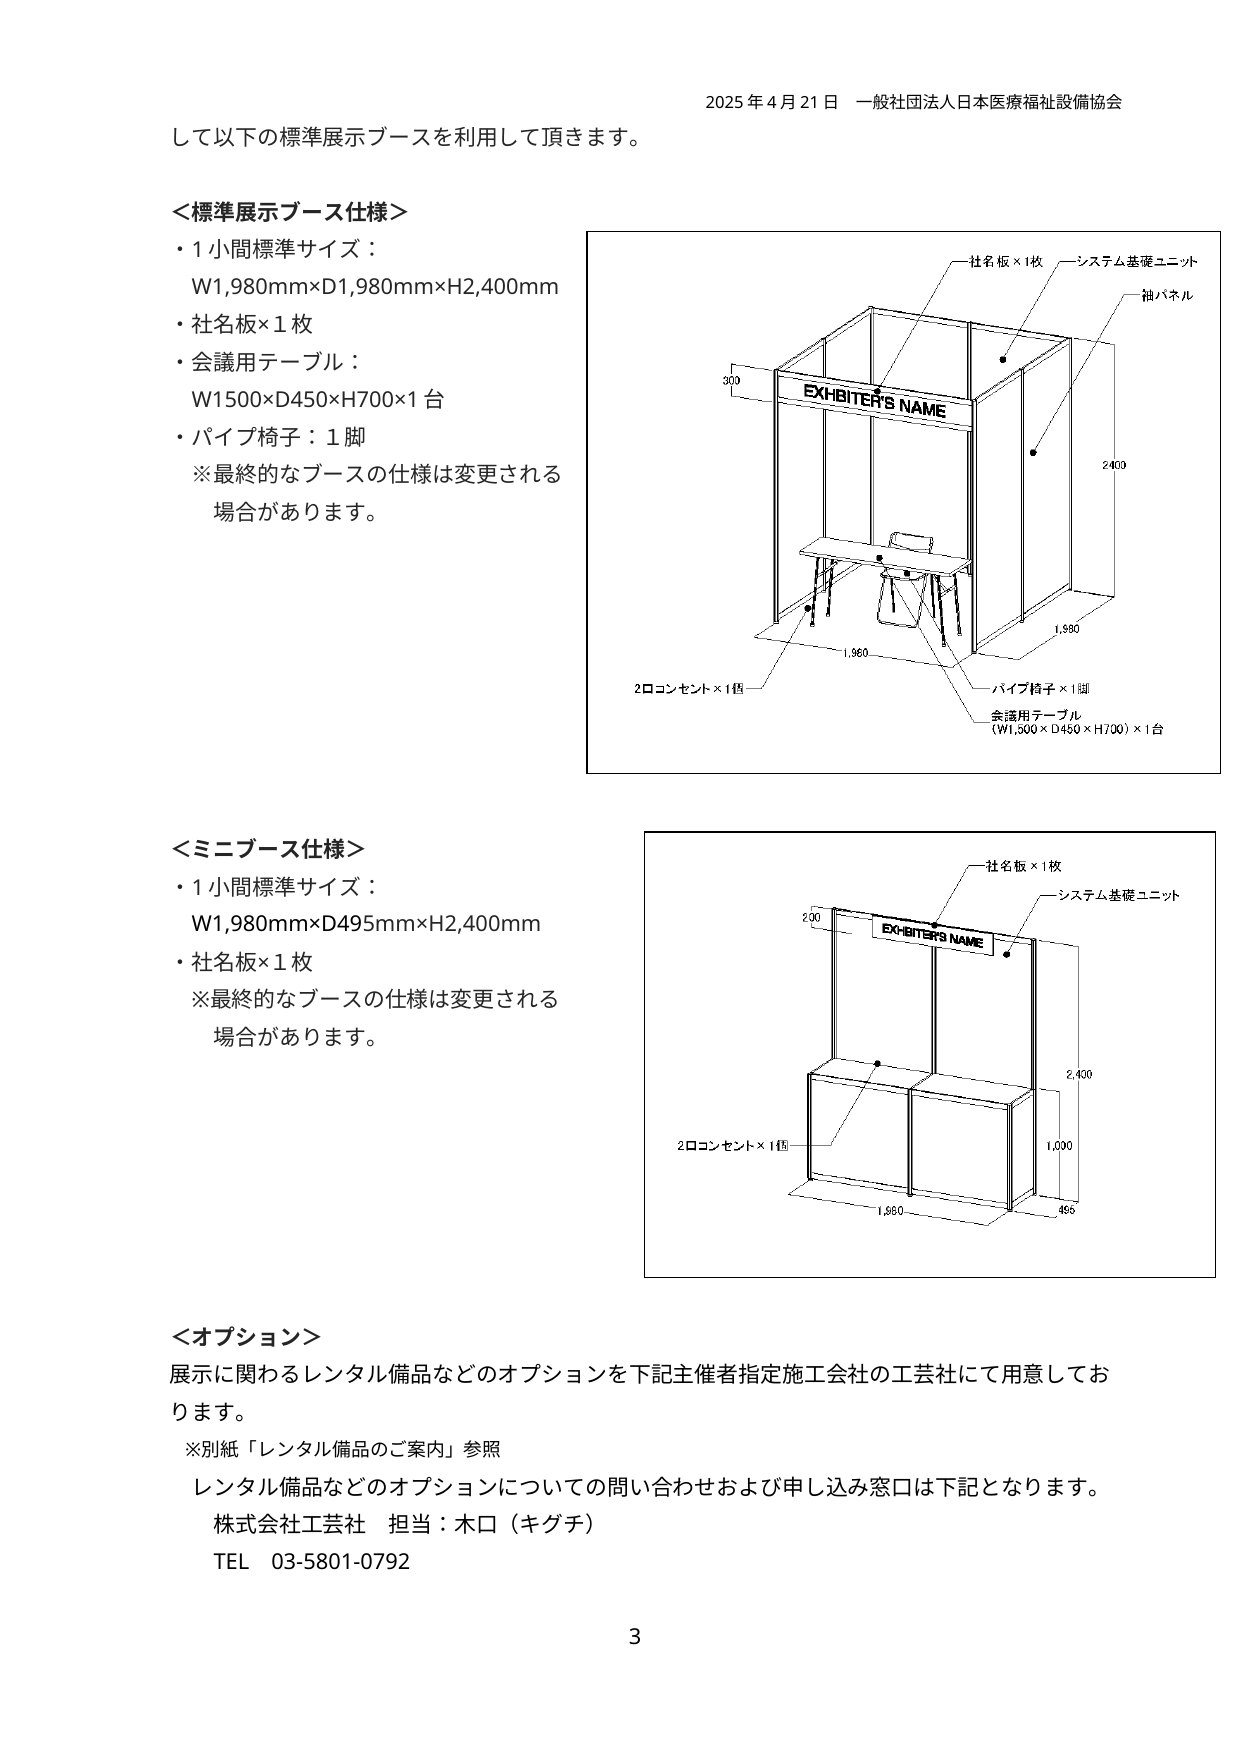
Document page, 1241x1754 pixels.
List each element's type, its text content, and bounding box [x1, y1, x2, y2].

text ・会議用テーブル： [148, 342, 586, 379]
text W1500×D450×H700×1台 [148, 379, 586, 417]
text 展示に関わるレンタル備品などのオプションを下記主催者指定施工会社の工芸社にて用意しております。 [169, 1354, 1122, 1429]
text TEL 03-5801-0792 [148, 1542, 1122, 1579]
text ※別紙「レンタル備品のご案内」参照 [148, 1429, 1122, 1467]
text ・1小間標準サイズ： [148, 229, 1122, 267]
text ・社名板×１枚 [148, 304, 586, 342]
text 場合があります。 [148, 492, 586, 529]
text ・社名板×１枚 [148, 942, 644, 979]
text ・パイプ椅子：１脚 [148, 417, 586, 454]
text W1,980mm×D1,980mm×H2,400mm [148, 267, 586, 304]
picture [602, 239, 1212, 746]
text レンタル備品などのオプションについての問い合わせおよび申し込み窓口は下記となります。 [169, 1467, 1122, 1504]
text ＜ミニブース仕様＞ [148, 829, 1122, 867]
text ・1小間標準サイズ： [148, 867, 644, 904]
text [148, 117, 1122, 154]
text ＜標準展示ブース仕様＞ [148, 192, 1122, 229]
text ※最終的なブースの仕様は変更される [148, 979, 644, 1017]
picture [660, 840, 1201, 1245]
text ＜オプション＞ [148, 1317, 1122, 1354]
text W1,980mm×D495mm×H2,400mm [148, 904, 644, 942]
text 場合があります。 [148, 1017, 644, 1054]
text 株式会社工芸社 担当：木口（キグチ） [148, 1504, 1122, 1542]
text ※最終的なブースの仕様は変更される [148, 454, 586, 492]
